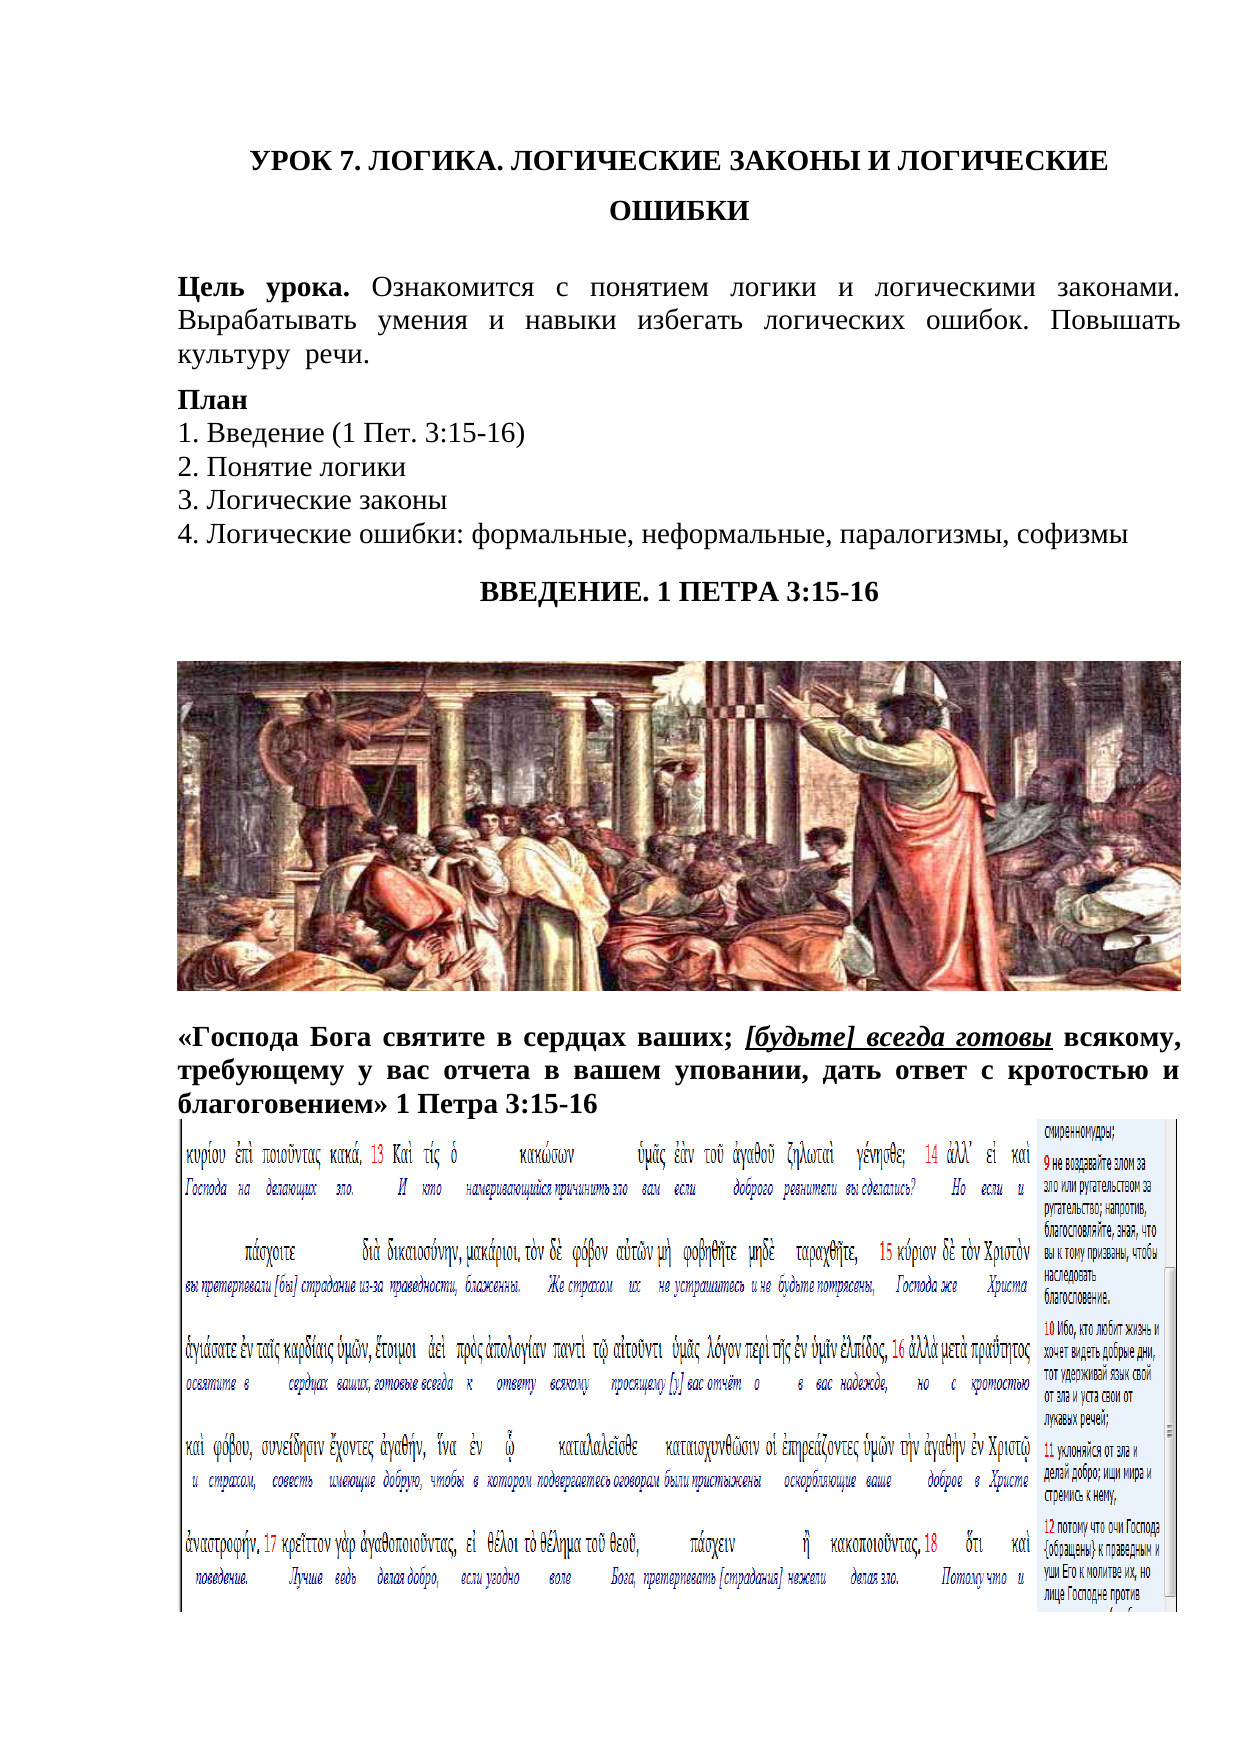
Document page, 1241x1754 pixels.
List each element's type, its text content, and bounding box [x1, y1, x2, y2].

subtitle введение. 1 пЕТРА 3:15-16 [177, 574, 1181, 608]
picture [177, 1119, 1178, 1612]
text Цель урока. Ознакомится с понятием логики и логическими законами. Вырабатывать умения и навыки избегать логических ошибок. Повышать культуру речи. [177, 269, 1181, 369]
subtitle урок 7. Логика. логические законы и логические ошибки [177, 143, 1181, 227]
picture [177, 661, 1181, 991]
text План [177, 382, 1181, 415]
text 1. Введение (1 Пет. 3:15-16) [177, 415, 1181, 449]
text 4. Логические ошибки: формальные, неформальные, паралогизмы, софизмы [177, 516, 1181, 549]
text «Господа Бога святите в сердцах ваших; [будьте] всегда готовы всякому, требующему у вас отчета в вашем уповании, дать ответ с кротостью и благоговением» 1 Петра 3:15-16 [177, 1019, 1181, 1119]
text 3. Логические законы [177, 482, 1181, 516]
text 2. Понятие логики [177, 449, 1181, 482]
